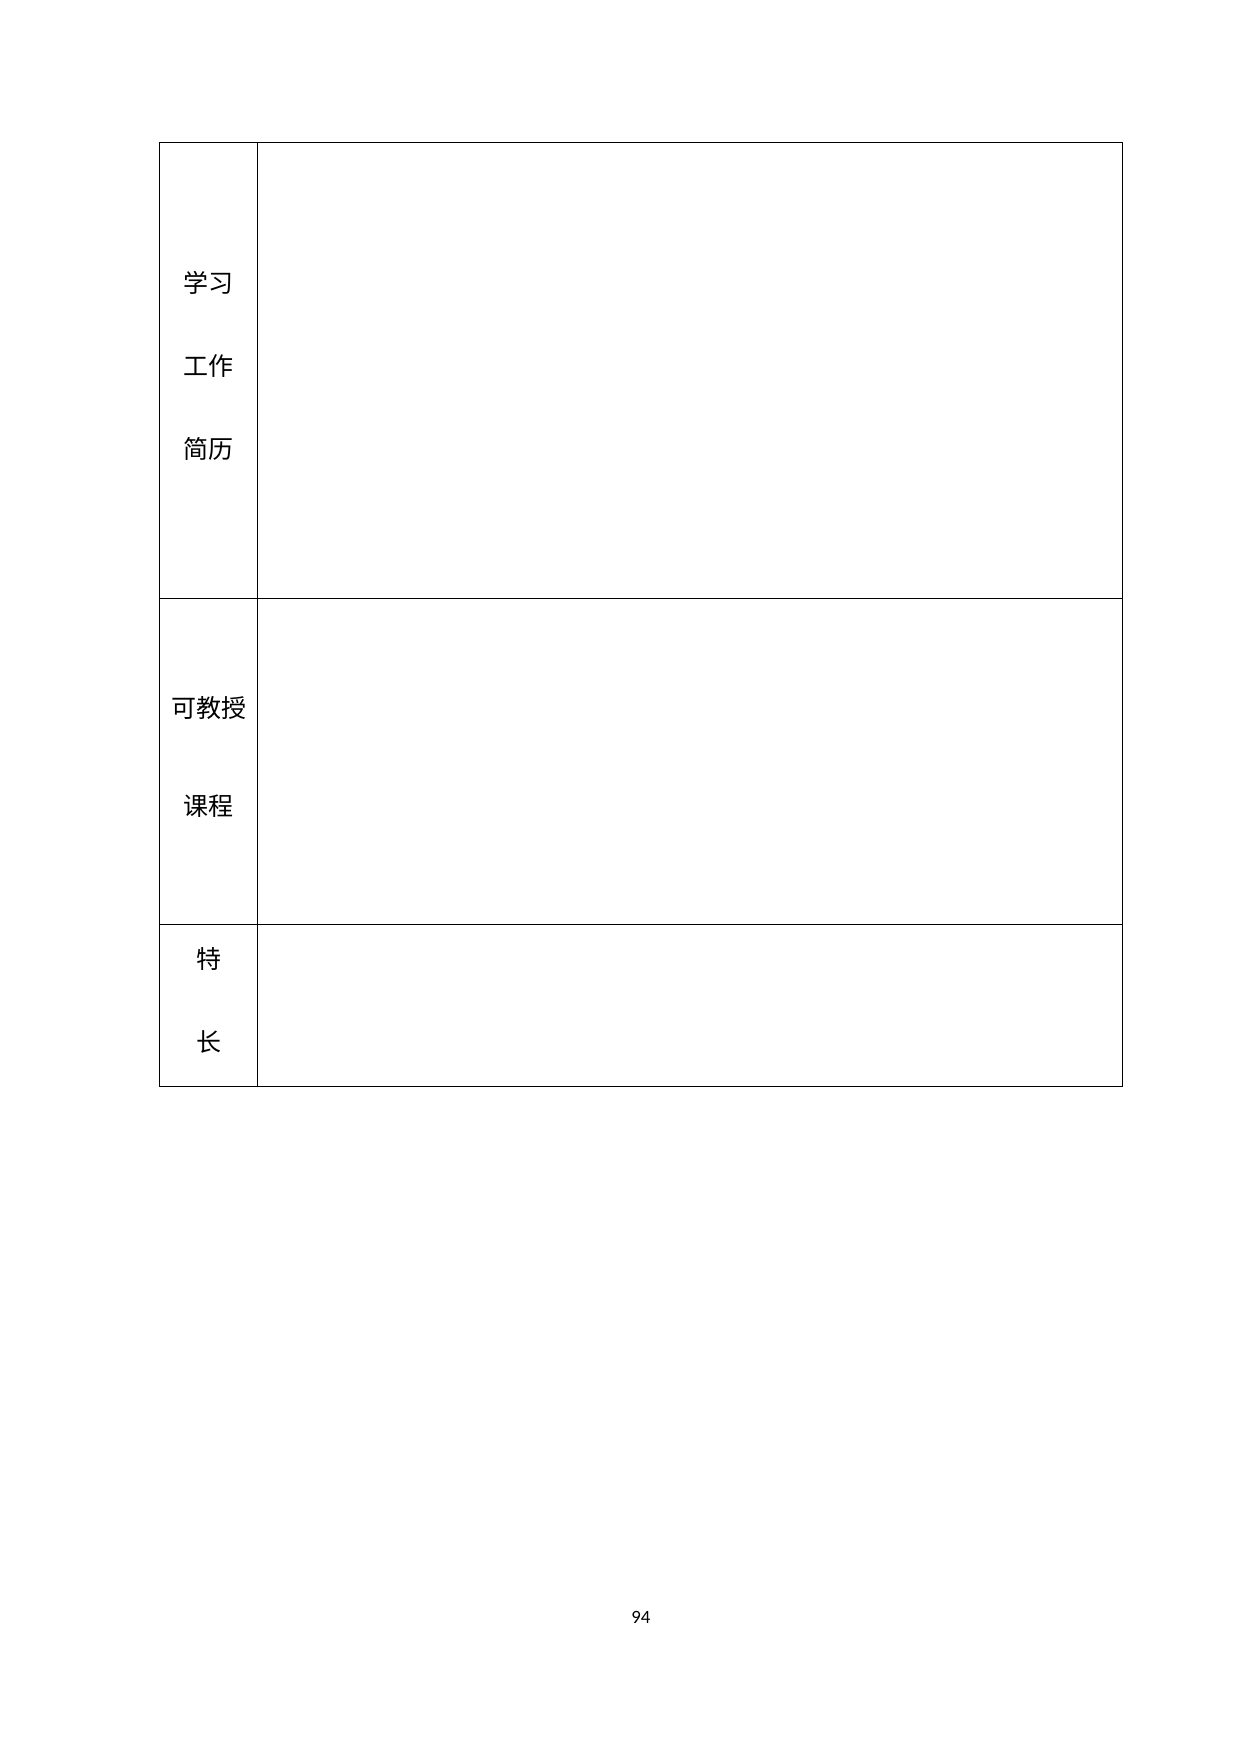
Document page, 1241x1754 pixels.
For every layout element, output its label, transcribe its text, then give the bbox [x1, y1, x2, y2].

table_cell 可教授课程 [160, 599, 257, 924]
table_cell [258, 143, 1122, 598]
table_cell [258, 925, 1122, 1086]
table_cell [258, 599, 1122, 924]
table_cell 特 长 [160, 925, 257, 1086]
table_cell 学习 工作 简历 [160, 143, 257, 598]
